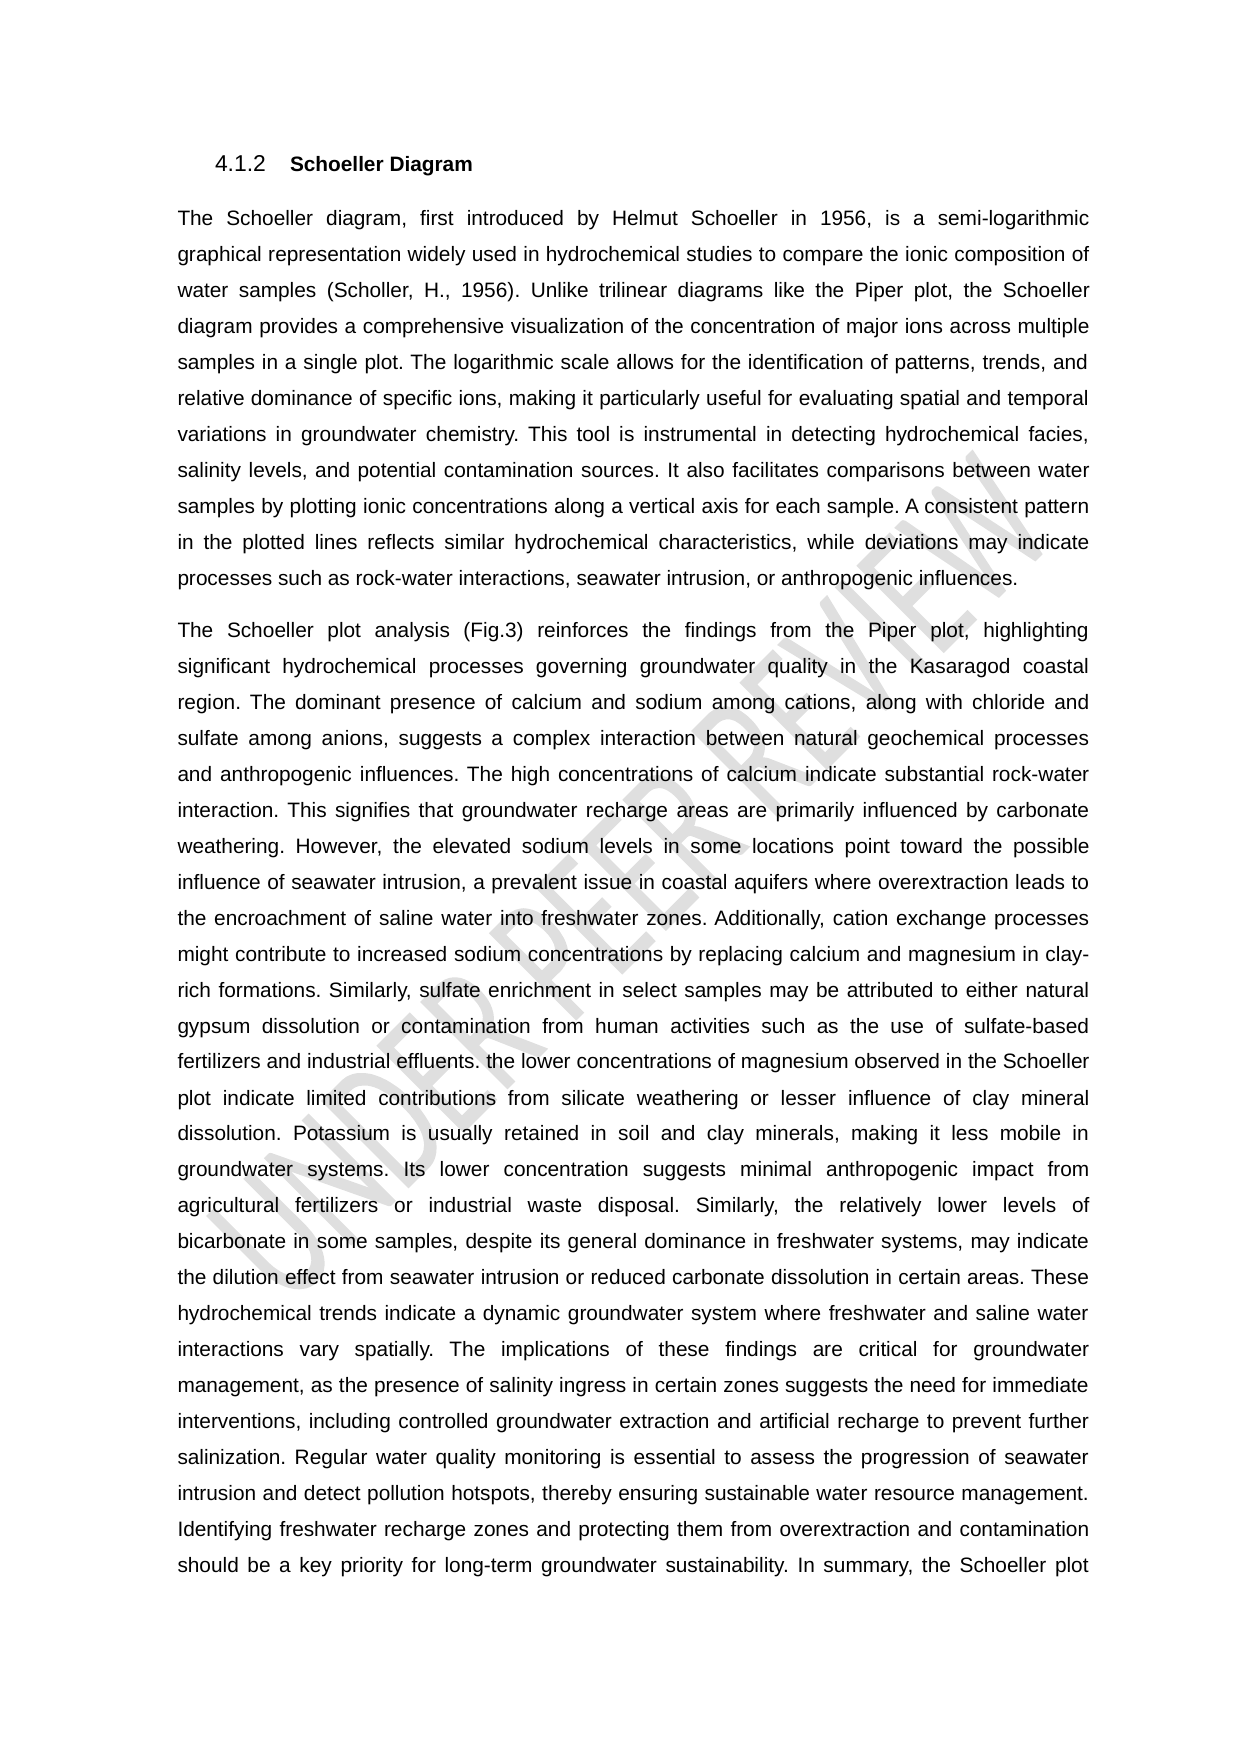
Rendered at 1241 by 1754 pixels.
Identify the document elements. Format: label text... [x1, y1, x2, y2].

text The Schoeller diagram, first introduced by Helmut Schoeller in 1956, is a semi-logarithmic graphical representation widely used in hydrochemical studies to compare the ionic composition of water samples (Scholler, H., 1956). Unlike trilinear diagrams like the Piper plot, the Schoeller diagram provides a comprehensive visualization of the concentration of major ions across multiple samples in a single plot. The logarithmic scale allows for the identification of patterns, trends, and relative dominance of specific ions, making it particularly useful for evaluating spatial and temporal variations in groundwater chemistry. This tool is instrumental in detecting hydrochemical facies, salinity levels, and potential contamination sources. It also facilitates comparisons between water samples by plotting ionic concentrations along a vertical axis for each sample. A consistent pattern in the plotted lines reflects similar hydrochemical characteristics, while deviations may indicate processes such as rock-water interactions, seawater intrusion, or anthropogenic influences. [177, 206, 1090, 589]
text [177, 618, 1090, 1576]
list Schoeller Diagram [215, 150, 1090, 176]
